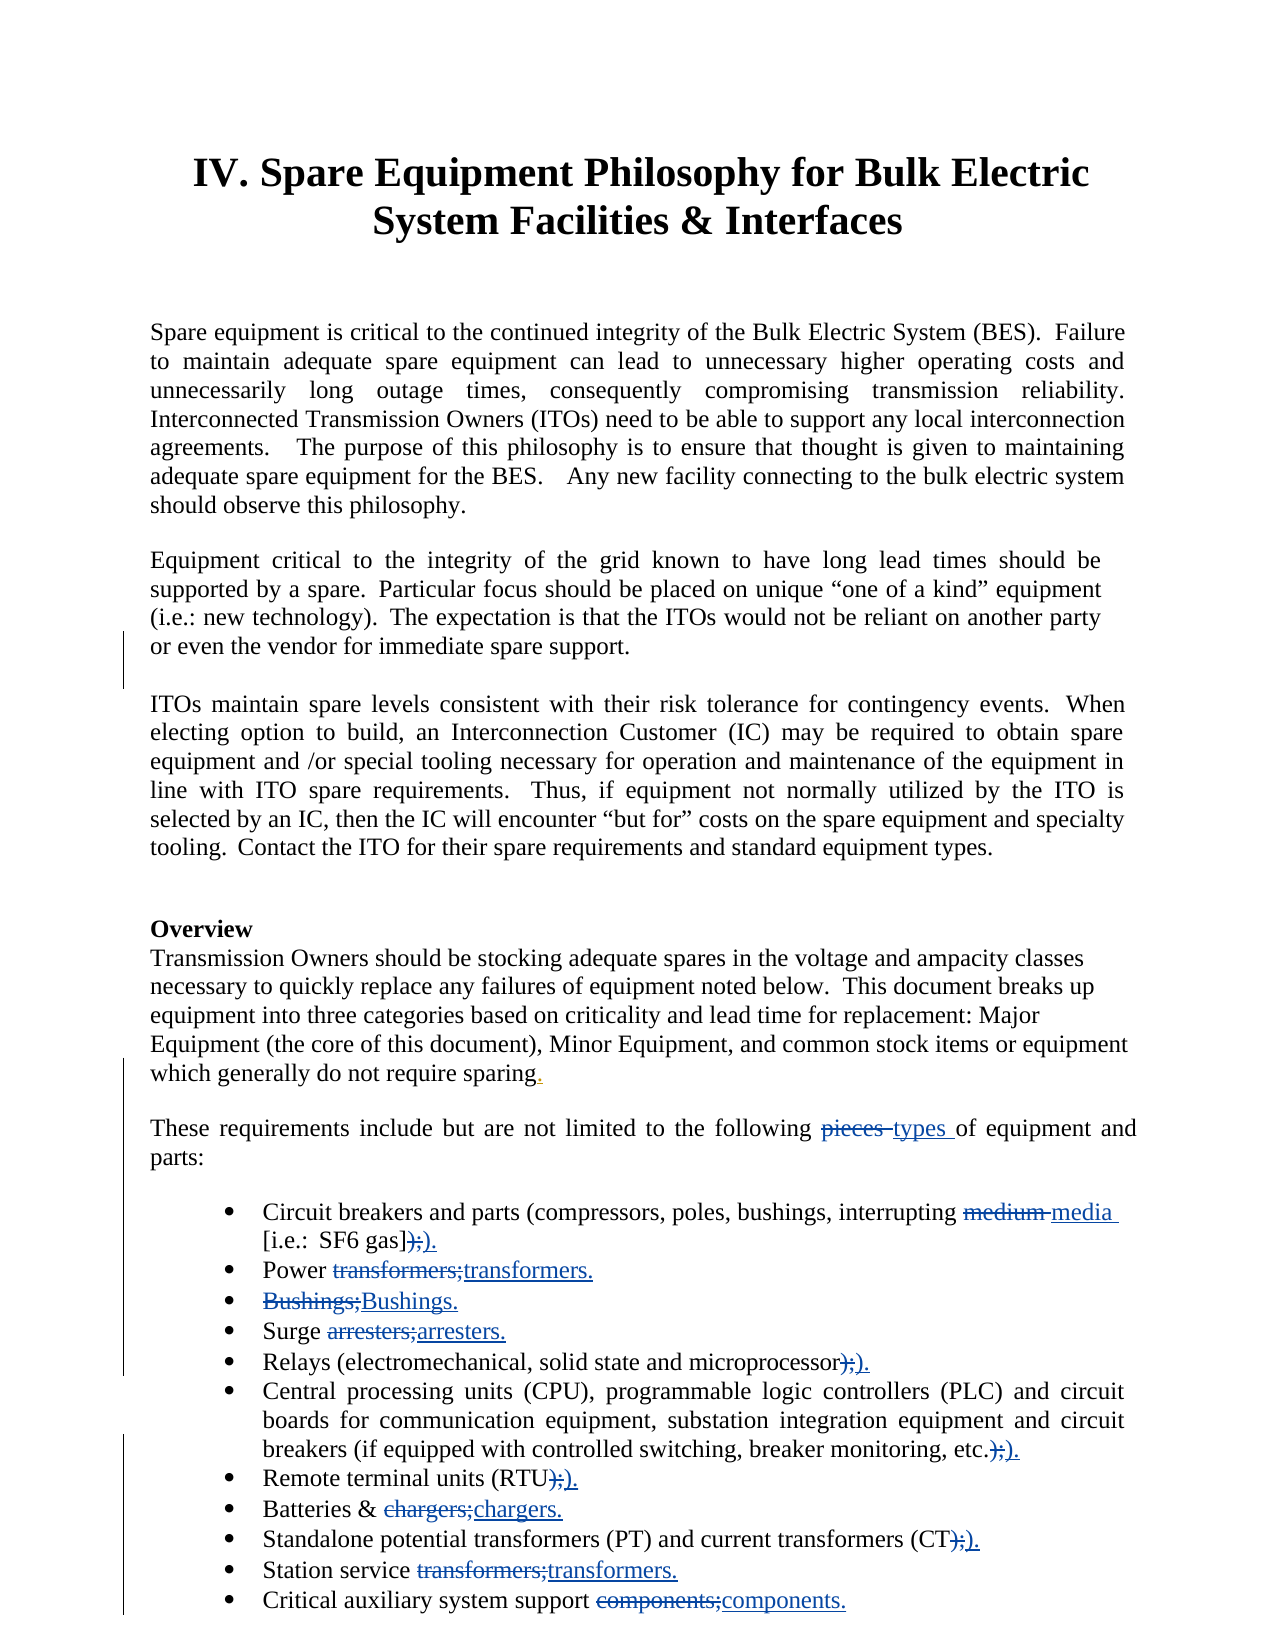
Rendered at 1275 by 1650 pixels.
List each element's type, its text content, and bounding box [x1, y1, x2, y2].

text These requirements include but are not limited to the following of equipment and parts: [150, 1113, 1137, 1170]
text Spare equipment is critical to the continued integrity of the Bulk Electric System (BES). Failure to maintain adequate spare equipment can lead to unnecessary higher operating costs and unnecessarily long outage times, consequently compromising transmission reliability. Interconnected Transmission Owners (ITOs) need to be able to support any local interconnection agreements. The purpose of this philosophy is to ensure that thought is given to maintaining adequate spare equipment for the BES. Any new facility connecting to the bulk electric system should observe this philosophy. [150, 317, 1125, 519]
text Overview [150, 914, 1137, 943]
title IV. Spare Equipment Philosophy for Bulk Electric System Facilities & Interfaces [192, 148, 1137, 244]
text Equipment critical to the integrity of the grid known to have long lead times should be supported by a spare. Particular focus should be placed on unique “one of a kind” equipment (i.e.: new technology). The expectation is that the ITOs would not be reliant on another party or even the vendor for immediate spare support. [150, 545, 1103, 660]
list Circuit breakers and parts (compressors, poles, bushings, interrupting [i.e.: SF6 gas] [225, 1197, 1125, 1254]
list Batteries & [225, 1493, 1137, 1523]
list Station service [225, 1554, 1137, 1584]
text ITOs maintain spare levels consistent with their risk tolerance for contingency events. When electing option to build, an Interconnection Customer (IC) may be required to obtain spare equipment and /or special tooling necessary for operation and maintenance of the equipment in line with ITO spare requirements. Thus, if equipment not normally utilized by the ITO is selected by an IC, then the IC will encounter “but for” costs on the spare equipment and specialty tooling. Contact the ITO for their spare requirements and standard equipment types. [150, 689, 1125, 861]
list Standalone potential transformers (PT) and current transformers (CT [225, 1523, 1137, 1554]
list Surge [225, 1315, 1137, 1346]
list Power [225, 1254, 1137, 1285]
list Remote terminal units (RTU [225, 1462, 1137, 1493]
text Transmission Owners should be stocking adequate spares in the voltage and ampacity classes necessary to quickly replace any failures of equipment noted below. This document breaks up equipment into three categories based on criticality and lead time for replacement: Major Equipment (the core of this document), Minor Equipment, and common stock items or equipment which generally do not require sparing [150, 943, 1137, 1086]
list Critical auxiliary system support [225, 1584, 1137, 1615]
list Central processing units (CPU), programmable logic controllers (PLC) and circuit boards for communication equipment, substation integration equipment and circuit breakers (if equipped with controlled switching, breaker monitoring, etc. [225, 1376, 1125, 1462]
list Relays (electromechanical, solid state and microprocessor [225, 1346, 1137, 1376]
